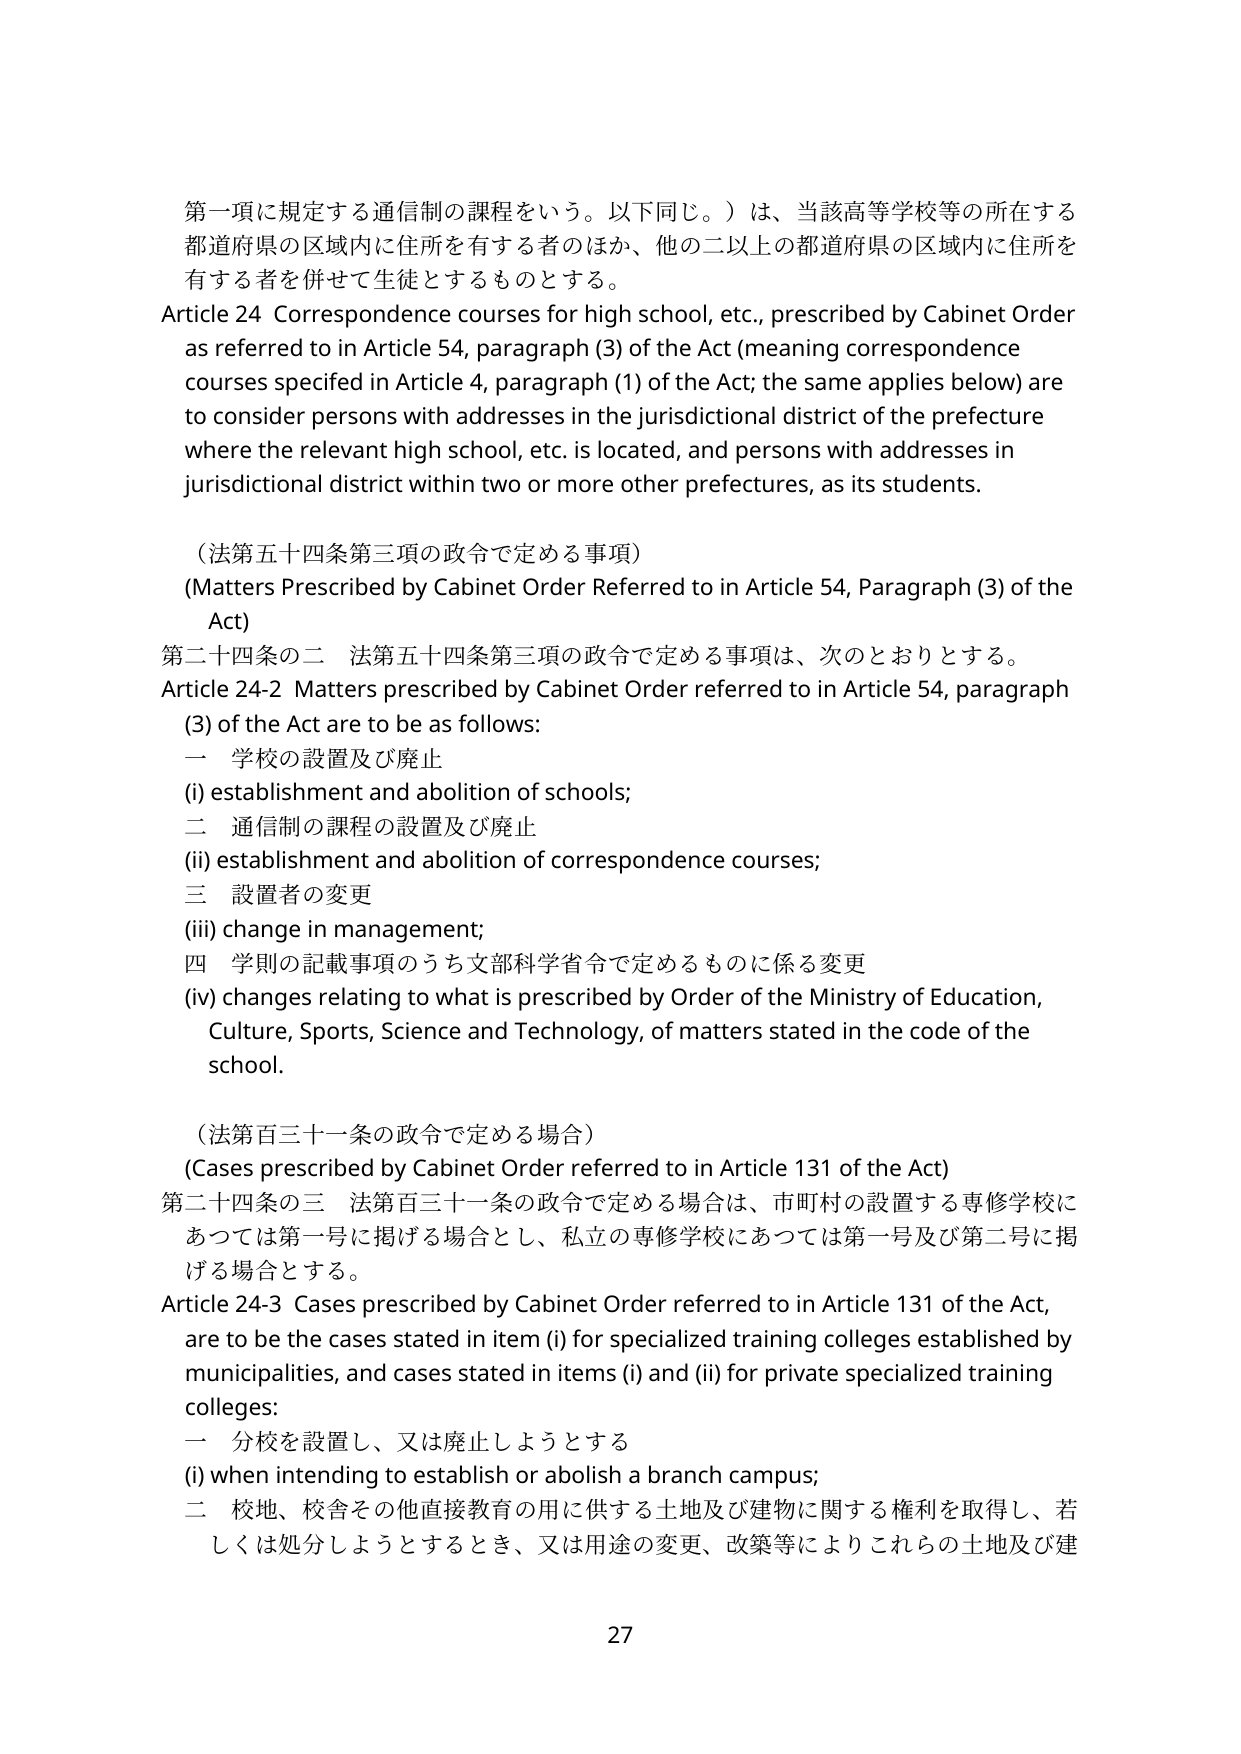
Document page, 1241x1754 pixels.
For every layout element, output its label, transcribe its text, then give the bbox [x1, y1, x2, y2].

text (ii) establishment and abolition of correspondence courses; [184, 843, 1079, 877]
text 三 設置者の変更 [184, 877, 1079, 911]
text (iii) change in management; [184, 911, 1079, 945]
text 一 学校の設置及び廃止 [184, 740, 1079, 774]
text 第二十四条の二 法第五十四条第三項の政令で定める事項は、次のとおりとする。 [161, 638, 1079, 672]
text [161, 194, 1079, 296]
text (i) when intending to establish or abolish a branch campus; [184, 1458, 1079, 1492]
text 二 通信制の課程の設置及び廃止 [184, 809, 1079, 843]
text Article 24 Correspondence courses for high school, etc., prescribed by Cabinet Order as referred to in Article 54, paragraph (3) of the Act (meaning correspondence courses specifed in Article 4, paragraph (1) of the Act; the same applies below) are to consider persons with addresses in the jurisdictional district of the prefecture where the relevant high school, etc. is located, and persons with addresses in jurisdictional district within two or more other prefectures, as its students. [161, 296, 1079, 501]
text Article 24-3 Cases prescribed by Cabinet Order referred to in Article 131 of the Act, are to be the cases stated in item (i) for specialized training colleges established by municipalities, and cases stated in items (i) and (ii) for private specialized training colleges: [161, 1287, 1079, 1424]
text 一 分校を設置し、又は廃止しようとする [184, 1424, 1079, 1458]
text （法第五十四条第三項の政令で定める事項） [184, 535, 1079, 569]
text 四 学則の記載事項のうち文部科学省令で定めるものに係る変更 [184, 945, 1079, 979]
text （法第百三十一条の政令で定める場合） [184, 1116, 1079, 1150]
text (iv) changes relating to what is prescribed by Order of the Ministry of Education, Culture, Sports, Science and Technology, of matters stated in the code of the school. [184, 979, 1079, 1082]
text 第二十四条の三 法第百三十一条の政令で定める場合は、市町村の設置する専修学校にあつては第一号に掲げる場合とし、私立の専修学校にあつては第一号及び第二号に掲げる場合とする。 [161, 1184, 1079, 1287]
text (i) establishment and abolition of schools; [184, 774, 1079, 809]
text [184, 1492, 1079, 1560]
text (Cases prescribed by Cabinet Order referred to in Article 131 of the Act) [184, 1150, 1079, 1184]
text Article 24-2 Matters prescribed by Cabinet Order referred to in Article 54, paragraph (3) of the Act are to be as follows: [161, 672, 1079, 740]
text (Matters Prescribed by Cabinet Order Referred to in Article 54, Paragraph (3) of the Act) [184, 569, 1079, 638]
